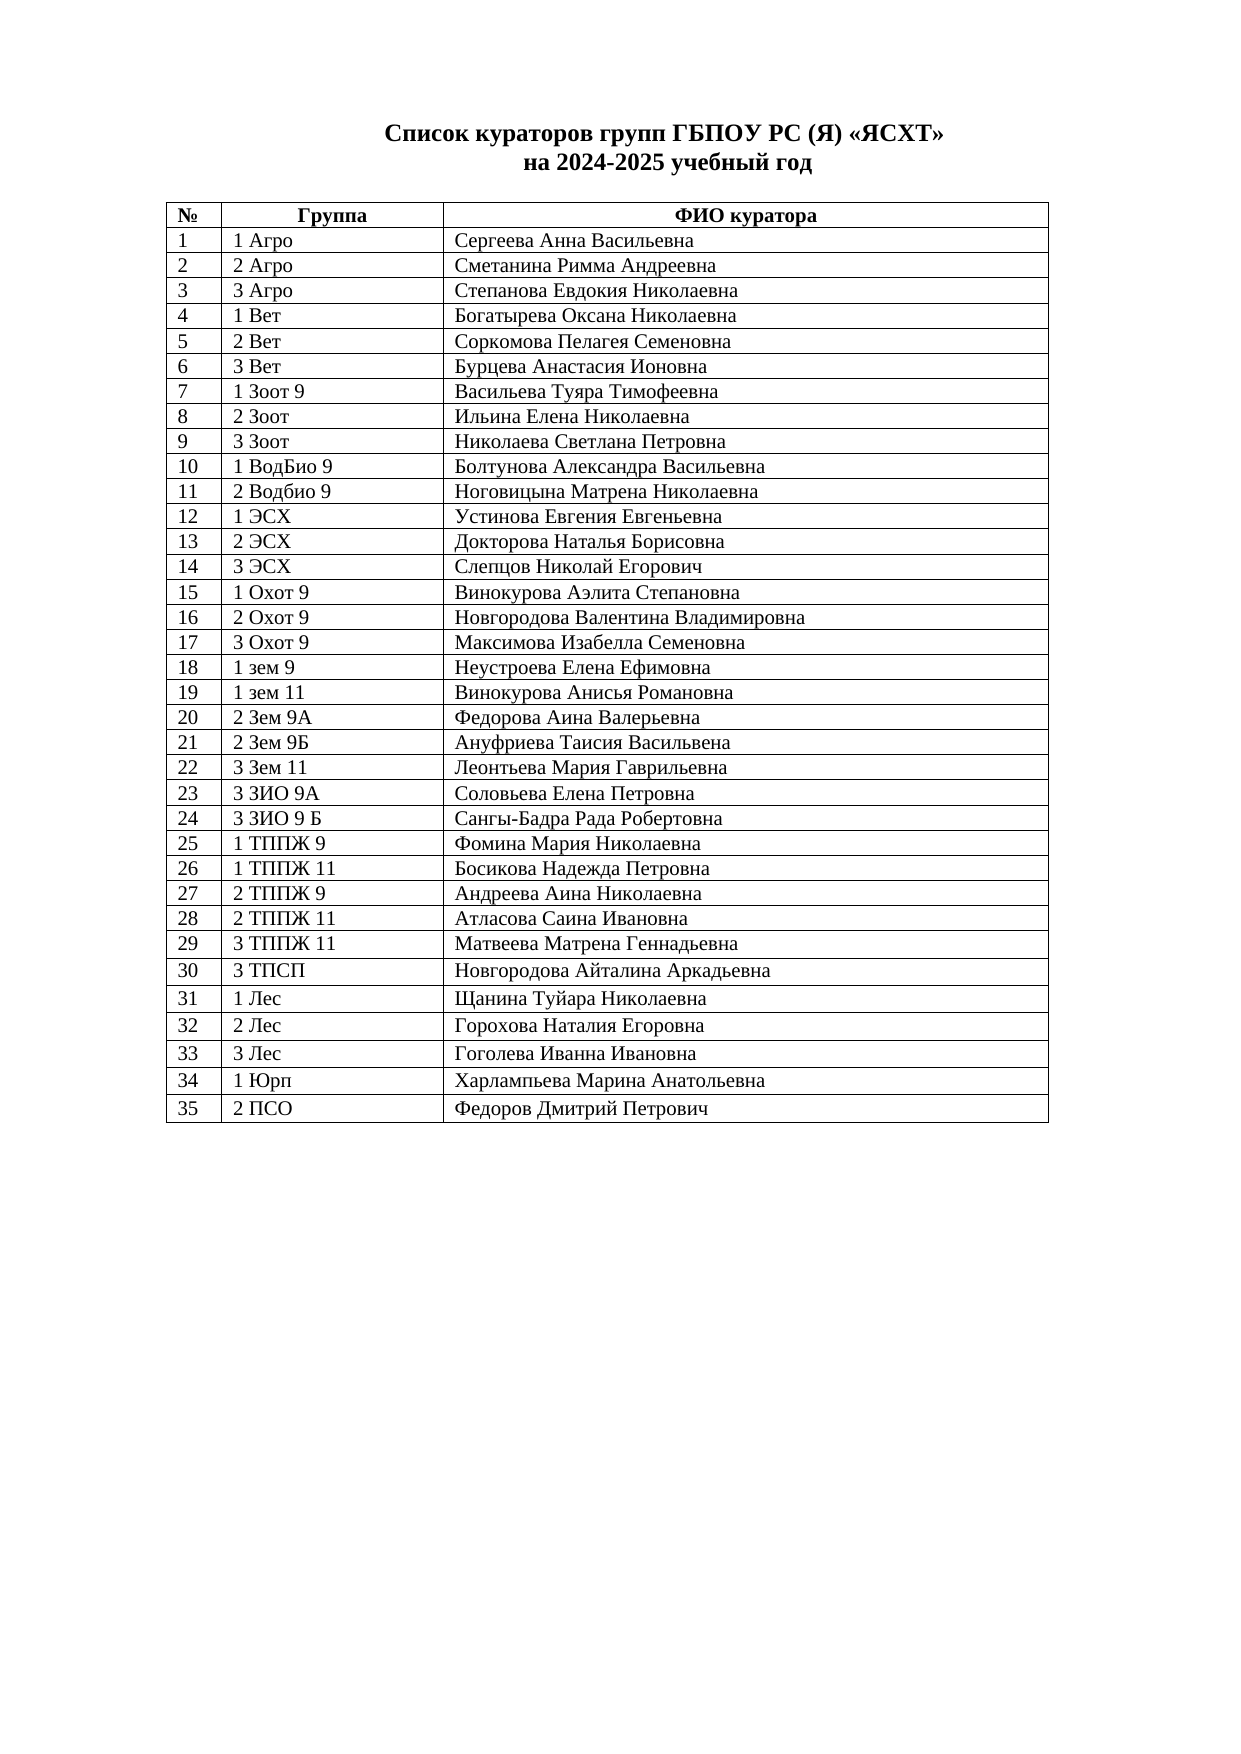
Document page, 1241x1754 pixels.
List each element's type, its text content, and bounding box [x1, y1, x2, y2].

table_cell 27 [167, 881, 221, 905]
table_cell 1 Вет [222, 304, 443, 327]
table_cell Ильина Елена Николаевна [444, 404, 1048, 428]
table_cell 12 [167, 504, 221, 528]
table_cell 30 [167, 959, 221, 985]
table_cell 15 [167, 580, 221, 604]
table_cell Новгородова Валентина Владимировна [444, 605, 1048, 629]
table_cell 2 Агро [222, 253, 443, 277]
table_cell Богатырева Оксана Николаевна [444, 304, 1048, 327]
table_cell 10 [167, 454, 221, 478]
table_cell Новгородова Айталина Аркадьевна [444, 959, 1048, 985]
table_cell Атласова Саина Ивановна [444, 906, 1048, 930]
table_cell 32 [167, 1013, 221, 1039]
table_cell 31 [167, 986, 221, 1012]
table_cell 23 [167, 780, 221, 804]
table_cell 1 Агро [222, 228, 443, 252]
table_cell 3 Зем 11 [222, 755, 443, 779]
table_cell 11 [167, 479, 221, 503]
table_cell 1 зем 11 [222, 680, 443, 704]
table_cell 3 ТПСП [222, 959, 443, 985]
table_cell 26 [167, 856, 221, 880]
table_cell 1 Лес [222, 986, 443, 1012]
table_cell 29 [167, 931, 221, 957]
table_cell 6 [167, 354, 221, 378]
table_cell Болтунова Александра Васильевна [444, 454, 1048, 478]
table_cell 2 [167, 253, 221, 277]
table_cell 33 [167, 1041, 221, 1067]
table_cell 1 Юрп [222, 1068, 443, 1094]
table_cell Федоров Дмитрий Петрович [444, 1095, 1048, 1122]
table_cell 1 ВодБио 9 [222, 454, 443, 478]
table_cell 34 [167, 1068, 221, 1094]
table_cell Николаева Светлана Петровна [444, 429, 1048, 453]
table_cell 2 ЭСХ [222, 529, 443, 553]
text на 2024-2025 учебный год [177, 147, 1152, 176]
table_cell 3 ТППЖ 11 [222, 931, 443, 957]
table_cell Леонтьева Мария Гаврильевна [444, 755, 1048, 779]
table_cell 1 ЭСХ [222, 504, 443, 528]
table_cell 1 Зоот 9 [222, 379, 443, 403]
table_cell Винокурова Аэлита Степановна [444, 580, 1048, 604]
table_cell Босикова Надежда Петровна [444, 856, 1048, 880]
table_header ФИО куратора [444, 203, 1048, 227]
table_cell 1 ТППЖ 9 [222, 831, 443, 855]
table_cell 17 [167, 630, 221, 654]
table_cell 20 [167, 705, 221, 729]
table_cell 2 Зоот [222, 404, 443, 428]
table_cell 19 [167, 680, 221, 704]
table_cell Докторова Наталья Борисовна [444, 529, 1048, 553]
table_cell 2 Зем 9А [222, 705, 443, 729]
table_cell 9 [167, 429, 221, 453]
table_cell Соркомова Пелагея Семеновна [444, 329, 1048, 353]
text Список кураторов групп ГБПОУ РС (Я) «ЯСХТ» [177, 118, 1152, 147]
table_cell 7 [167, 379, 221, 403]
table_cell 25 [167, 831, 221, 855]
table_cell 2 Водбио 9 [222, 479, 443, 503]
table_cell 3 Охот 9 [222, 630, 443, 654]
table_cell 3 Агро [222, 278, 443, 302]
table_cell 3 Вет [222, 354, 443, 378]
table_cell 2 Зем 9Б [222, 730, 443, 754]
table_cell Матвеева Матрена Геннадьевна [444, 931, 1048, 957]
table_cell Гоголева Иванна Ивановна [444, 1041, 1048, 1067]
table_cell 14 [167, 555, 221, 578]
table_cell Сангы-Бадра Рада Робертовна [444, 806, 1048, 829]
table_cell 28 [167, 906, 221, 930]
table_cell Максимова Изабелла Семеновна [444, 630, 1048, 654]
table_cell 2 ТППЖ 9 [222, 881, 443, 905]
table_cell 1 Охот 9 [222, 580, 443, 604]
table_cell 3 [167, 278, 221, 302]
table_cell Андреева Аина Николаевна [444, 881, 1048, 905]
table_cell 5 [167, 329, 221, 353]
table_header № [167, 203, 221, 227]
table_cell 3 ЭСХ [222, 555, 443, 578]
table_cell Бурцева Анастасия Ионовна [444, 354, 1048, 378]
table_cell Фомина Мария Николаевна [444, 831, 1048, 855]
table_cell 24 [167, 806, 221, 829]
table_cell Васильева Туяра Тимофеевна [444, 379, 1048, 403]
table_cell 2 ТППЖ 11 [222, 906, 443, 930]
table_cell 2 Охот 9 [222, 605, 443, 629]
table_cell Соловьева Елена Петровна [444, 780, 1048, 804]
table_cell 35 [167, 1095, 221, 1122]
table_cell 13 [167, 529, 221, 553]
table_cell 8 [167, 404, 221, 428]
table_cell 2 Вет [222, 329, 443, 353]
table_cell 21 [167, 730, 221, 754]
table_cell 2 Лес [222, 1013, 443, 1039]
table_cell Сергеева Анна Васильевна [444, 228, 1048, 252]
table_header Группа [222, 203, 443, 227]
table_cell Федорова Аина Валерьевна [444, 705, 1048, 729]
table_cell Степанова Евдокия Николаевна [444, 278, 1048, 302]
table_cell Ануфриева Таисия Васильвена [444, 730, 1048, 754]
table_cell Ноговицына Матрена Николаевна [444, 479, 1048, 503]
table_cell 4 [167, 304, 221, 327]
table_cell 3 Лес [222, 1041, 443, 1067]
table_cell Устинова Евгения Евгеньевна [444, 504, 1048, 528]
table_cell Винокурова Анисья Романовна [444, 680, 1048, 704]
table_cell 3 Зоот [222, 429, 443, 453]
table_cell 16 [167, 605, 221, 629]
table_cell Горохова Наталия Егоровна [444, 1013, 1048, 1039]
table_cell Харлампьева Марина Анатольевна [444, 1068, 1048, 1094]
table_cell 22 [167, 755, 221, 779]
table_cell 3 ЗИО 9 Б [222, 806, 443, 829]
table_cell Слепцов Николай Егорович [444, 555, 1048, 578]
table_cell Щанина Туйара Николаевна [444, 986, 1048, 1012]
table_cell 1 [167, 228, 221, 252]
table_cell 1 зем 9 [222, 655, 443, 679]
table_cell 3 ЗИО 9А [222, 780, 443, 804]
table_cell 2 ПСО [222, 1095, 443, 1122]
table_cell 18 [167, 655, 221, 679]
table_cell Неустроева Елена Ефимовна [444, 655, 1048, 679]
table_cell 1 ТППЖ 11 [222, 856, 443, 880]
table_cell Сметанина Римма Андреевна [444, 253, 1048, 277]
